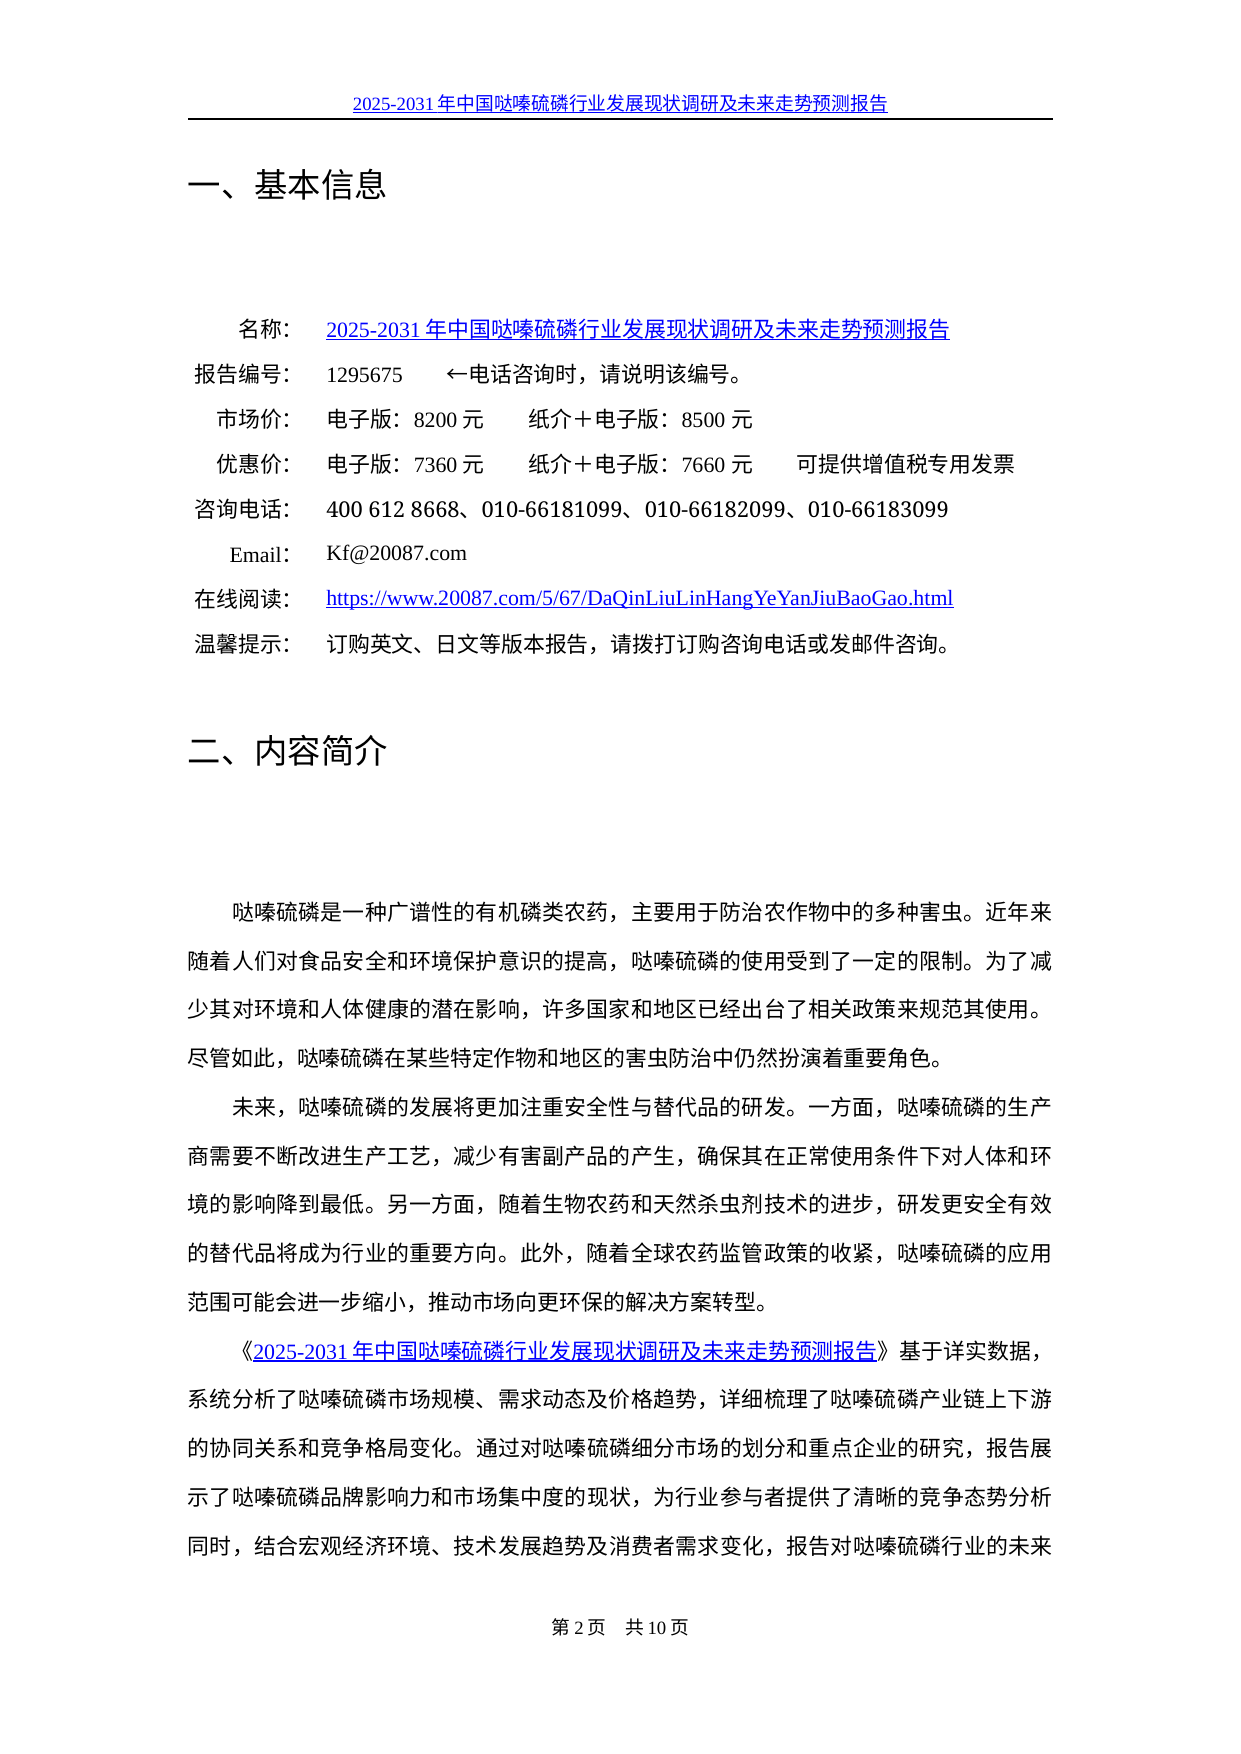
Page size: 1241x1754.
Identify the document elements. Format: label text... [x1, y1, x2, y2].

table_cell 订购英文、日文等版本报告，请拨打订购咨询电话或发邮件咨询。 [315, 627, 1073, 672]
table_cell 1295675 ←电话咨询时，请说明该编号。 [315, 357, 1073, 402]
table_cell [315, 582, 1073, 627]
table_cell 电子版：8200 元 纸介＋电子版：8500 元 [315, 402, 1073, 447]
table_cell 温馨提示： [167, 627, 315, 672]
table_cell 在线阅读： [167, 582, 315, 627]
table_cell 电子版：7360 元 纸介＋电子版：7660 元 可提供增值税专用发票 [315, 447, 1073, 492]
table_cell 咨询电话： [167, 492, 315, 537]
table_cell Email： [167, 537, 315, 582]
table_cell 400 612 8668、010-66181099、010-66182099、010-66183099 [315, 492, 1073, 537]
table_cell 市场价： [167, 402, 315, 447]
title 二、内容简介 [187, 717, 1053, 782]
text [187, 894, 1053, 1561]
table_header 2025-2031年中国哒嗪硫磷行业发展现状调研及未来走势预测报告 [315, 312, 1073, 357]
table_cell 优惠价： [167, 447, 315, 492]
table_header 名称： [167, 312, 315, 357]
table_cell 报告编号： [167, 357, 315, 402]
table_cell Kf@20087.com [315, 537, 1073, 582]
title 一、基本信息 [187, 150, 1053, 215]
